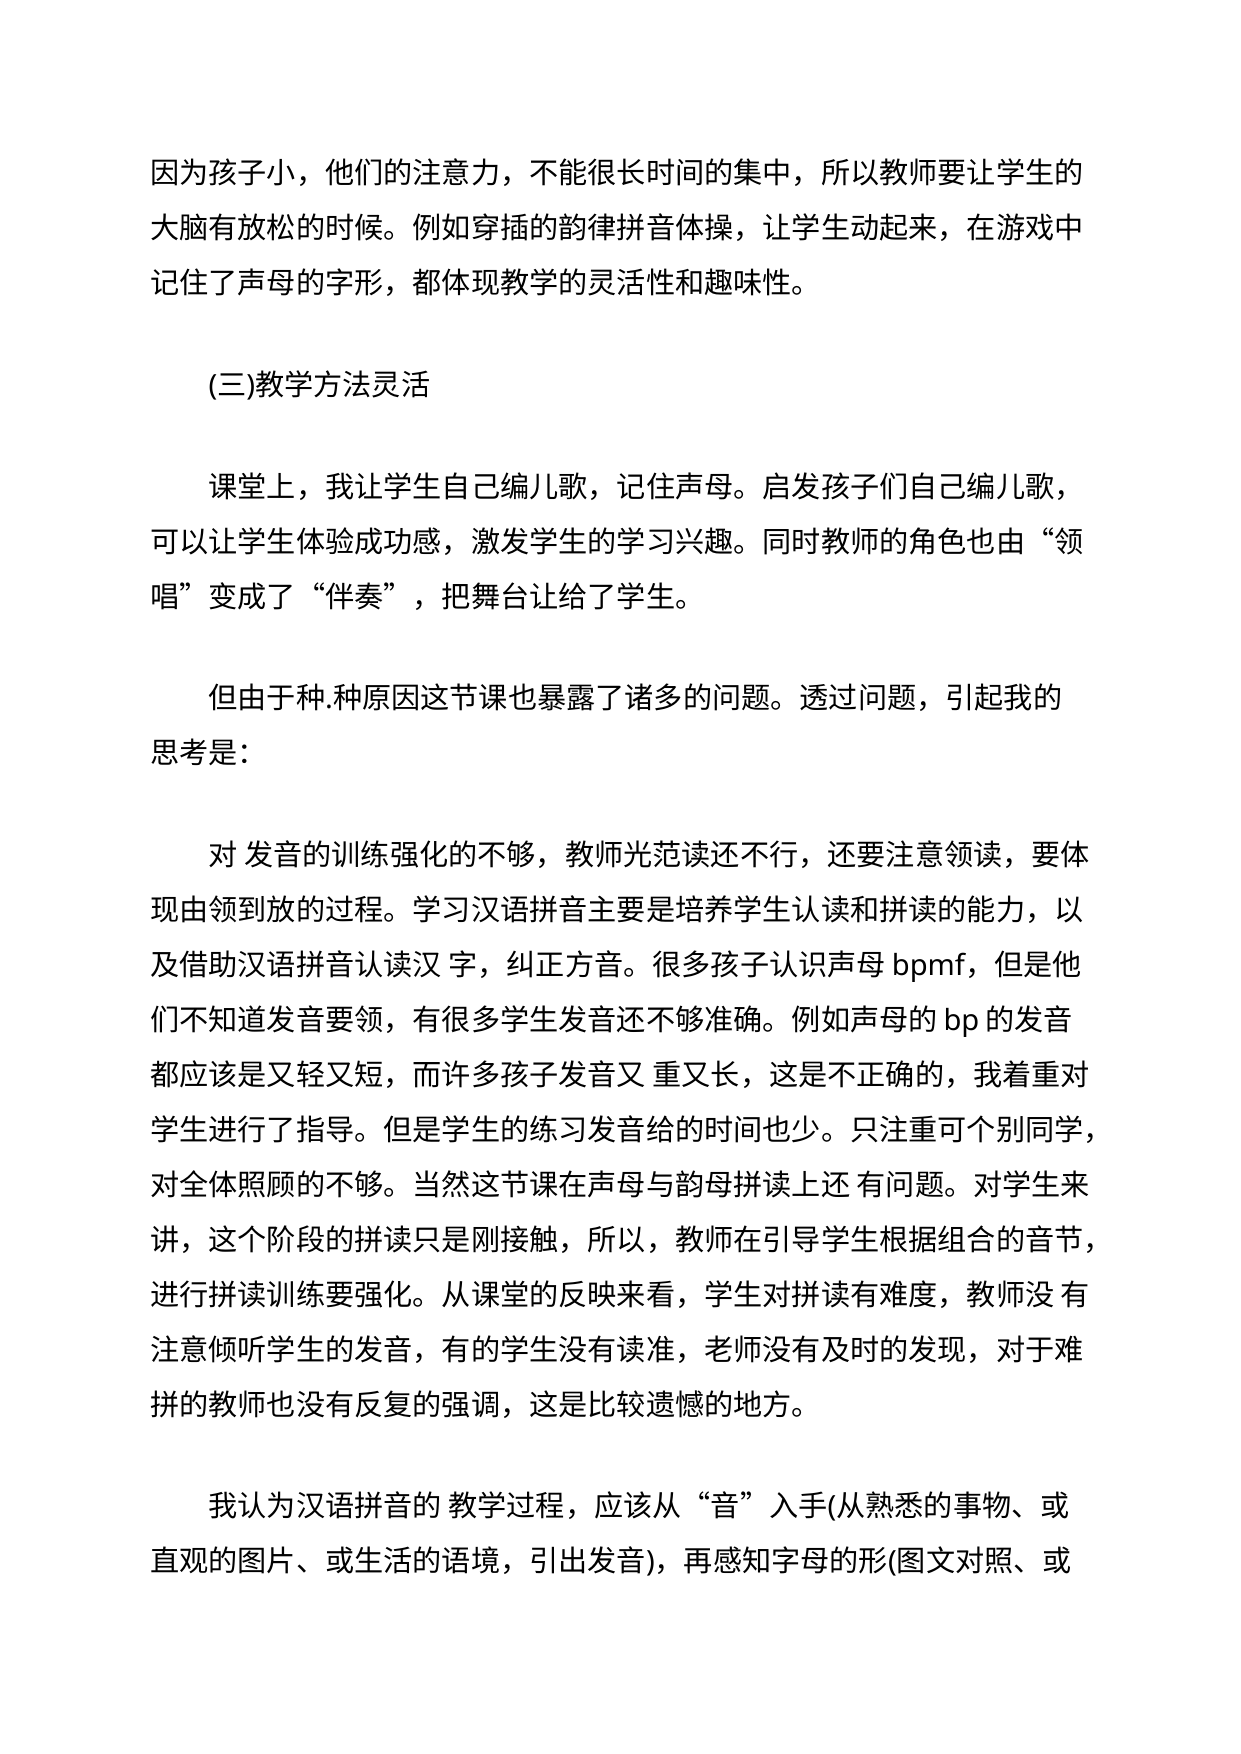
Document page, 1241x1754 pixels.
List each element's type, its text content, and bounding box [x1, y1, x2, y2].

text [150, 150, 1090, 302]
text 对 发音的训练强化的不够，教师光范读还不行，还要注意领读，要体现由领到放的过程。学习汉语拼音主要是培养学生认读和拼读的能力，以及借助汉语拼音认读汉 字，纠正方音。很多孩子认识声母bpmf，但是他们不知道发音要领，有很多学生发音还不够准确。例如声母的bp的发音都应该是又轻又短，而许多孩子发音又 重又长，这是不正确的，我着重对学生进行了指导。但是学生的练习发音给的时间也少。只注重可个别同学，对全体照顾的不够。当然这节课在声母与韵母拼读上还 有问题。对学生来讲，这个阶段的拼读只是刚接触，所以，教师在引导学生根据组合的音节，进行拼读训练要强化。从课堂的反映来看，学生对拼读有难度，教师没 有注意倾听学生的发音，有的学生没有读准，老师没有及时的发现，对于难拼的教师也没有反复的强调，这是比较遗憾的地方。 [150, 832, 1090, 1423]
text 课堂上，我让学生自己编儿歌，记住声母。启发孩子们自己编儿歌，可以让学生体验成功感，激发学生的学习兴趣。同时教师的角色也由“领唱”变成了“伴奏”，把舞台让给了学生。 [150, 463, 1090, 616]
text 但由于种.种原因这节课也暴露了诸多的问题。透过问题，引起我的思考是： [150, 675, 1090, 772]
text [150, 1483, 1090, 1580]
text (三)教学方法灵活 [150, 362, 1090, 404]
